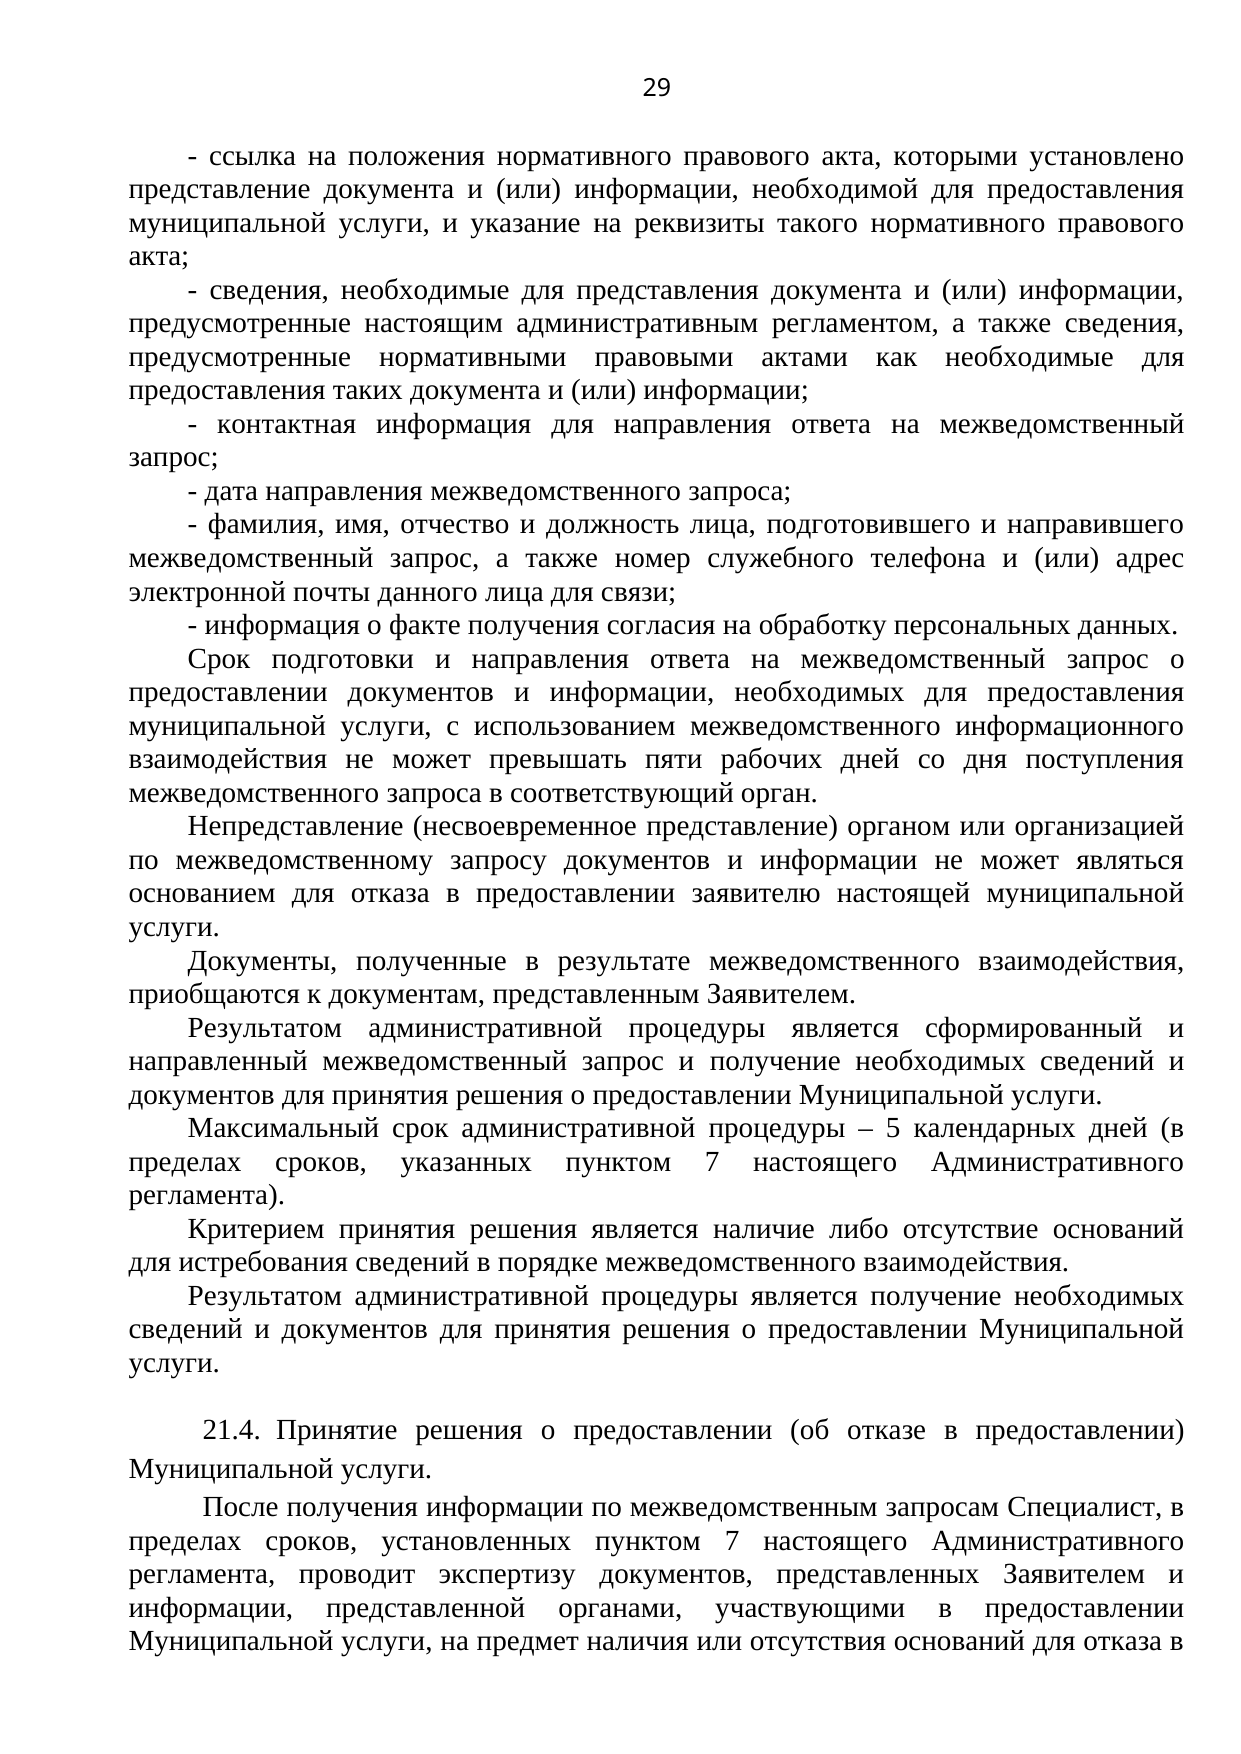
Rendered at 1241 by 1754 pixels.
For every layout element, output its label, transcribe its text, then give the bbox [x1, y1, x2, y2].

text - контактная информация для направления ответа на межведомственный запрос; [128, 406, 1185, 473]
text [128, 1489, 1185, 1657]
text Непредставление (несвоевременное представление) органом или организацией по межведомственному запросу документов и информации не может являться основанием для отказа в предоставлении заявителю настоящей муниципальной услуги. [128, 808, 1185, 943]
text - дата направления межведомственного запроса; [128, 473, 1185, 507]
text - фамилия, имя, отчество и должность лица, подготовившего и направившего межведомственный запрос, а также номер служебного телефона и (или) адрес электронной почты данного лица для связи; [128, 507, 1185, 607]
text - ссылка на положения нормативного правового акта, которыми установлено представление документа и (или) информации, необходимой для предоставления муниципальной услуги, и указание на реквизиты такого нормативного правового акта; [128, 138, 1185, 272]
text Критерием принятия решения является наличие либо отсутствие оснований для истребования сведений в порядке межведомственного взаимодействия. [128, 1211, 1185, 1278]
text Документы, полученные в результате межведомственного взаимодействия, приобщаются к документам, представленным Заявителем. [128, 943, 1185, 1010]
text Результатом административной процедуры является получение необходимых сведений и документов для принятия решения о предоставлении Муниципальной услуги. [128, 1278, 1185, 1379]
text Срок подготовки и направления ответа на межведомственный запрос о предоставлении документов и информации, необходимых для предоставления муниципальной услуги, с использованием межведомственного информационного взаимодействия не может превышать пяти рабочих дней со дня поступления межведомственного запроса в соответствующий орган. [128, 641, 1185, 808]
text Результатом административной процедуры является сформированный и направленный межведомственный запрос и получение необходимых сведений и документов для принятия решения о предоставлении Муниципальной услуги. [128, 1010, 1185, 1110]
list Принятие решения о предоставлении (об отказе в предоставлении) Муниципальной услуги. [128, 1412, 1185, 1484]
text - информация о факте получения согласия на обработку персональных данных. [128, 607, 1185, 641]
text - сведения, необходимые для представления документа и (или) информации, предусмотренные настоящим административным регламентом, а также сведения, предусмотренные нормативными правовыми актами как необходимые для предоставления таких документа и (или) информации; [128, 272, 1185, 406]
text Максимальный срок административной процедуры – 5 календарных дней (в пределах сроков, указанных пунктом 7 настоящего Административного регламента). [128, 1110, 1185, 1211]
